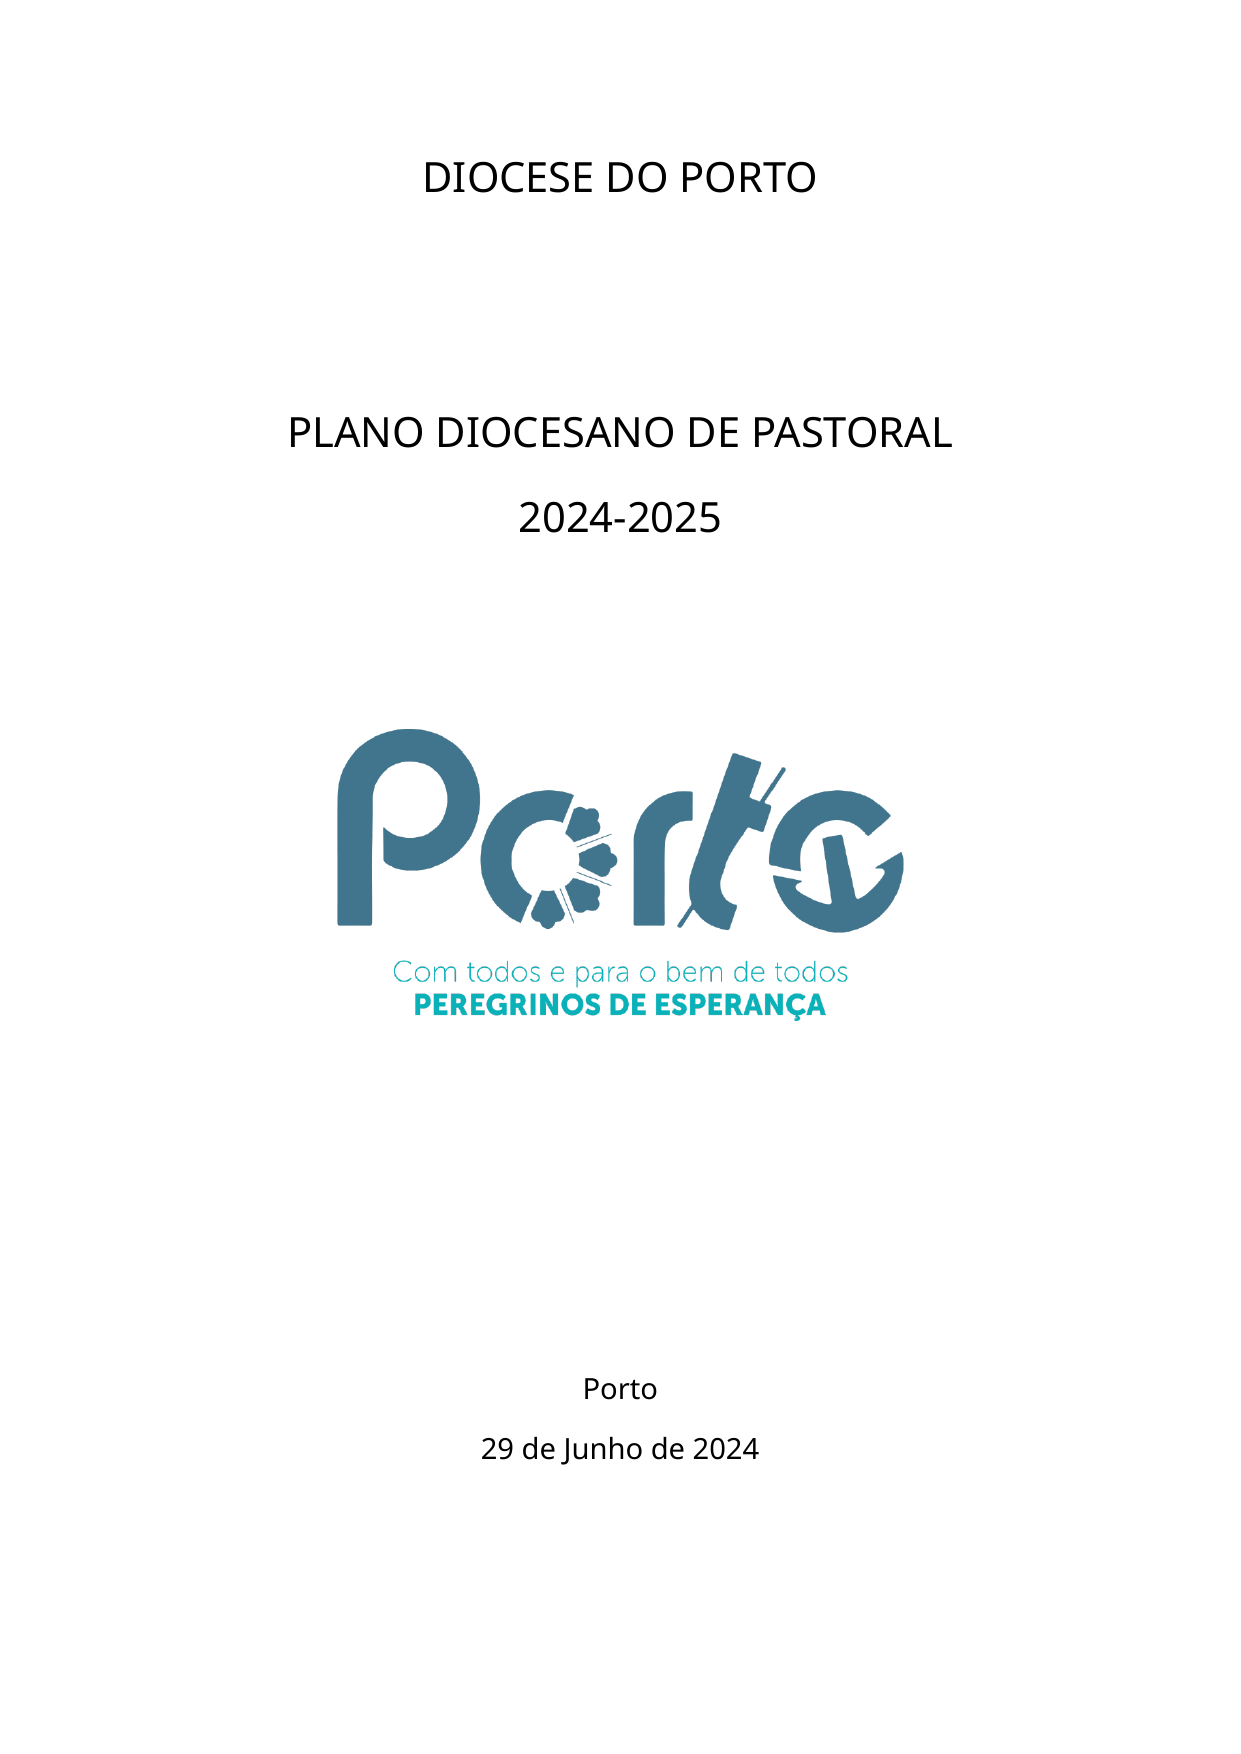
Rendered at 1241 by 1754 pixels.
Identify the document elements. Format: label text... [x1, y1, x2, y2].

text PLANO DIOCESANO DE PASTORAL [177, 403, 1063, 460]
text 29 de Junho de 2024 [177, 1428, 1063, 1468]
text 2024-2025 [177, 488, 1063, 545]
text DIOCESE DO PORTO [177, 148, 1063, 204]
text Porto [177, 1369, 1063, 1408]
picture [238, 658, 1002, 1090]
